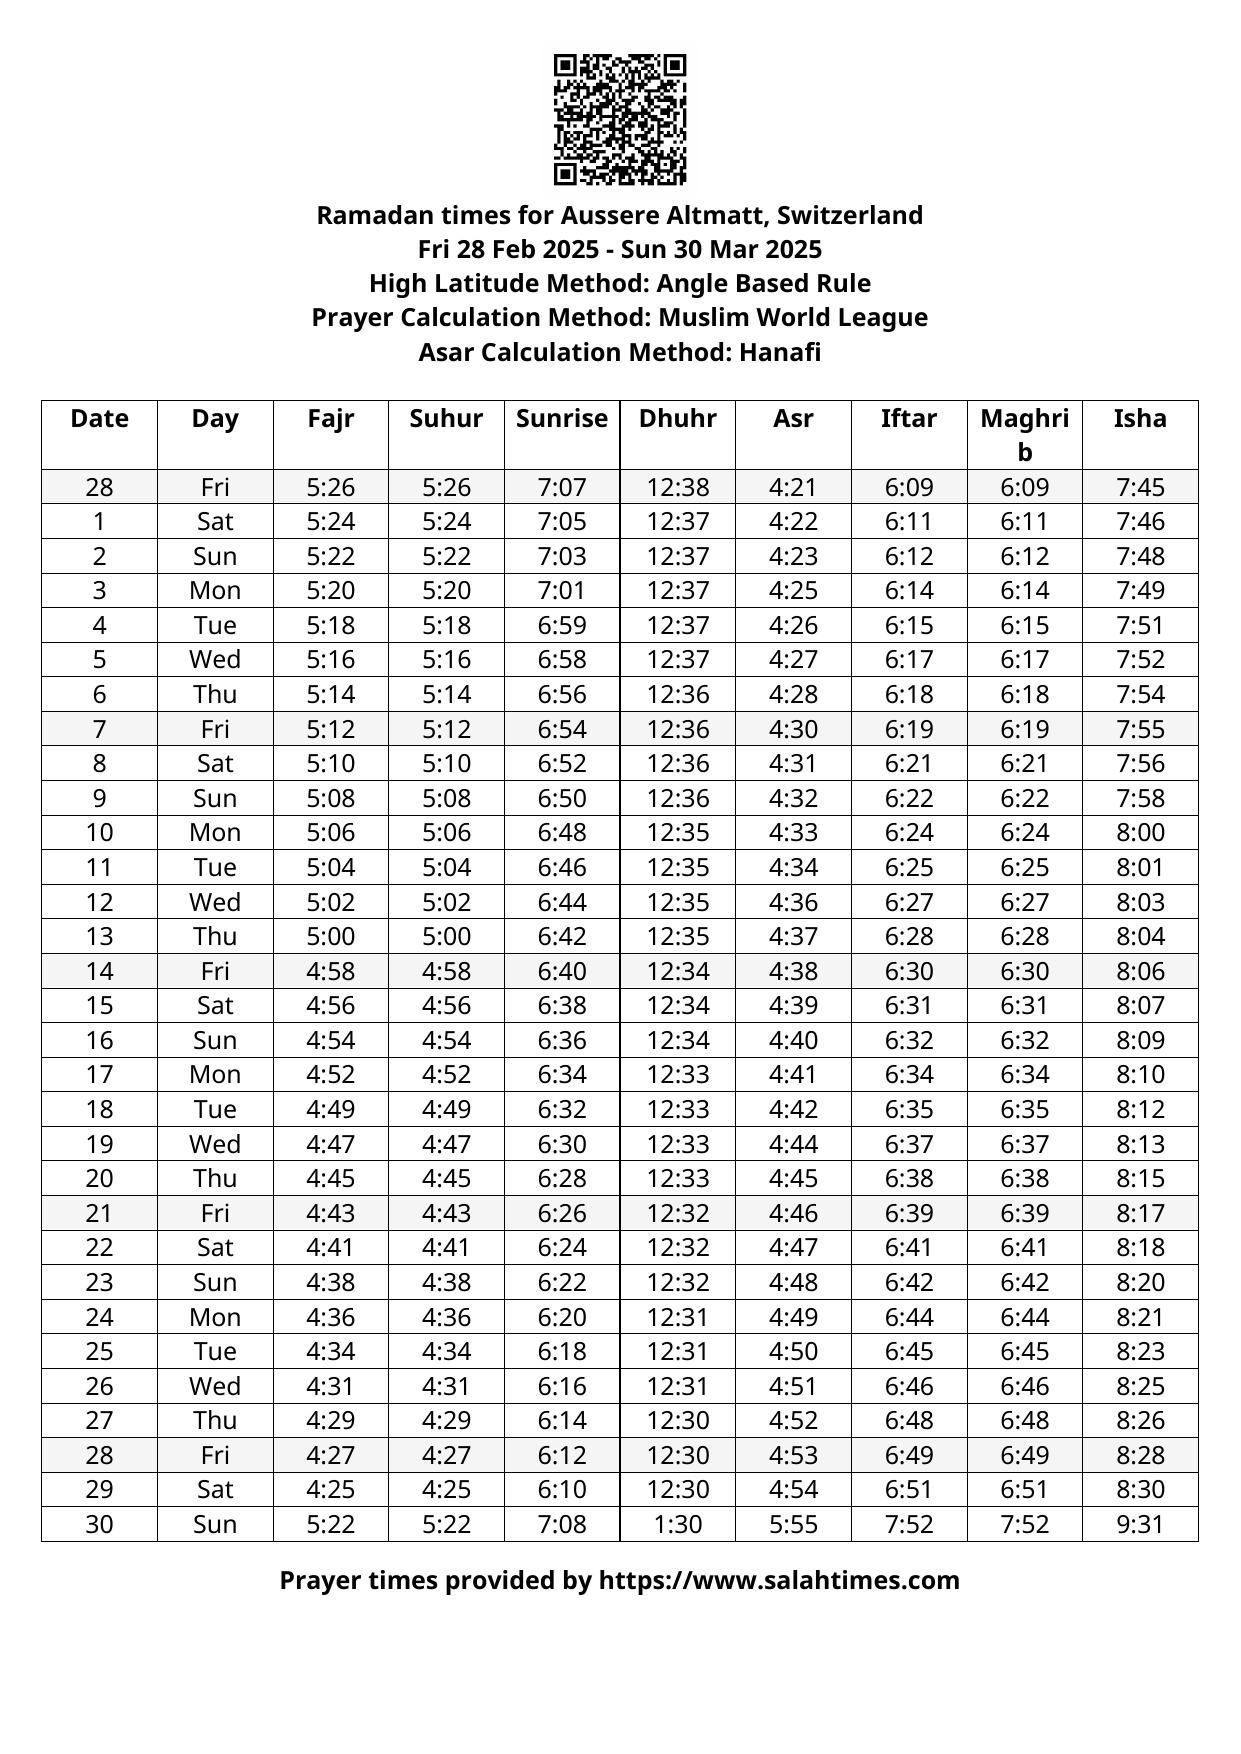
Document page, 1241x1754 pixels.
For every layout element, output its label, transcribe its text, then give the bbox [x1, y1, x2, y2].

table_cell 8:13 [1083, 1127, 1198, 1160]
table_cell 12:33 [621, 1092, 735, 1126]
table_cell 6:09 [968, 470, 1082, 503]
table_cell Mon [158, 574, 273, 607]
table_cell 4:27 [736, 643, 851, 676]
table_cell 8:09 [1083, 1023, 1198, 1057]
table_cell 6:12 [968, 539, 1082, 572]
table_cell 6:50 [505, 781, 619, 814]
table_cell 4:38 [274, 1265, 388, 1299]
table_cell 6:12 [505, 1438, 619, 1472]
table_cell 5:04 [389, 850, 504, 884]
table_cell 12:32 [621, 1265, 735, 1299]
table_cell 5:04 [274, 850, 388, 884]
table_cell 7:56 [1083, 746, 1198, 780]
table_cell 1:30 [621, 1507, 735, 1541]
table_cell 4:37 [736, 919, 851, 953]
table_cell 6:44 [852, 1300, 967, 1333]
table_cell 5:20 [389, 574, 504, 607]
table_cell 19 [42, 1127, 157, 1160]
table_cell 8:25 [1083, 1369, 1198, 1402]
table_cell 12:34 [621, 954, 735, 987]
table_cell 8:03 [1083, 885, 1198, 918]
table_cell 4:53 [736, 1438, 851, 1472]
table_cell 8:30 [1083, 1473, 1198, 1506]
table_cell 6:39 [852, 1196, 967, 1229]
table_cell 8:07 [1083, 989, 1198, 1022]
table_cell Sat [158, 989, 273, 1022]
table_cell 6:18 [852, 677, 967, 711]
table_cell 12:34 [621, 1023, 735, 1057]
table_cell 4:38 [389, 1265, 504, 1299]
table_cell 8:06 [1083, 954, 1198, 987]
table_cell Thu [158, 919, 273, 953]
table_cell 5:55 [736, 1507, 851, 1541]
table_cell Thu [158, 1161, 273, 1195]
table_cell 6:56 [505, 677, 619, 711]
table_cell 6:38 [852, 1161, 967, 1195]
table_cell 6:35 [968, 1092, 1082, 1126]
table_cell 6 [42, 677, 157, 711]
table_cell 5:12 [389, 712, 504, 745]
table_cell 6:48 [968, 1404, 1082, 1437]
table_cell 6:22 [852, 781, 967, 814]
table_cell 22 [42, 1231, 157, 1264]
table_cell 8:23 [1083, 1334, 1198, 1368]
table_cell Sat [158, 1231, 273, 1264]
table_cell 4:25 [736, 574, 851, 607]
table_cell 4:50 [736, 1334, 851, 1368]
table_cell 4:56 [274, 989, 388, 1022]
table_cell 4:36 [274, 1300, 388, 1333]
table_cell 12:33 [621, 1127, 735, 1160]
table_cell 6:11 [968, 504, 1082, 538]
table_cell Sun [158, 539, 273, 572]
table_cell 7:58 [1083, 781, 1198, 814]
table_cell 5:26 [389, 470, 504, 503]
table_cell 6:46 [968, 1369, 1082, 1402]
table_cell 6:21 [852, 746, 967, 780]
table_cell 6:24 [505, 1231, 619, 1264]
table_cell 28 [42, 470, 157, 503]
table_cell Sun [158, 1023, 273, 1057]
table_cell 7:52 [968, 1507, 1082, 1541]
table_cell 4:32 [736, 781, 851, 814]
table_cell 8:28 [1083, 1438, 1198, 1472]
table_cell 4:43 [274, 1196, 388, 1229]
table_cell 8:00 [1083, 816, 1198, 849]
table_cell 5:22 [274, 539, 388, 572]
table_cell Wed [158, 1127, 273, 1160]
table_cell 5:08 [274, 781, 388, 814]
table_cell 6:12 [852, 539, 967, 572]
table_cell 6:44 [968, 1300, 1082, 1333]
table_cell 5:02 [274, 885, 388, 918]
table_cell 4:34 [389, 1334, 504, 1368]
table_header Maghrib [968, 401, 1082, 469]
table_cell 8:18 [1083, 1231, 1198, 1264]
table_cell Thu [158, 1404, 273, 1437]
table_cell 6:42 [852, 1265, 967, 1299]
table_cell 12:30 [621, 1473, 735, 1506]
table_cell 6:25 [968, 850, 1082, 884]
table_cell 6:09 [852, 470, 967, 503]
table_cell 6:15 [852, 608, 967, 642]
table_cell Sat [158, 746, 273, 780]
table_cell 6:38 [968, 1161, 1082, 1195]
table_cell Tue [158, 850, 273, 884]
table_cell 11 [42, 850, 157, 884]
table_cell 8:20 [1083, 1265, 1198, 1299]
table_cell 10 [42, 816, 157, 849]
table_cell 12:35 [621, 919, 735, 953]
table_cell Fri [158, 470, 273, 503]
table_cell Fri [158, 712, 273, 745]
table_cell 5:02 [389, 885, 504, 918]
table_cell 5:18 [274, 608, 388, 642]
table_cell 7:48 [1083, 539, 1198, 572]
table_cell 12:33 [621, 1161, 735, 1195]
table_cell 18 [42, 1092, 157, 1126]
table_cell 12:34 [621, 989, 735, 1022]
table_cell 12:36 [621, 712, 735, 745]
table_cell Fri [158, 954, 273, 987]
table_cell 5:06 [274, 816, 388, 849]
table_cell 6:42 [968, 1265, 1082, 1299]
table_cell 2 [42, 539, 157, 572]
table_cell 7:08 [505, 1507, 619, 1541]
table_cell 8:04 [1083, 919, 1198, 953]
table_cell 3 [42, 574, 157, 607]
table_cell 6:25 [852, 850, 967, 884]
table_cell 6:58 [505, 643, 619, 676]
table_cell 5:24 [389, 504, 504, 538]
table_cell Sat [158, 1473, 273, 1506]
table_cell 5:20 [274, 574, 388, 607]
table_cell 6:10 [505, 1473, 619, 1506]
table_cell Wed [158, 1369, 273, 1402]
table_cell 25 [42, 1334, 157, 1368]
table_cell 12:30 [621, 1404, 735, 1437]
table_cell 6:26 [505, 1196, 619, 1229]
table_cell 4:29 [274, 1404, 388, 1437]
table_cell 6:11 [852, 504, 967, 538]
table_cell Fri [158, 1438, 273, 1472]
table_cell 15 [42, 989, 157, 1022]
table_cell 6:31 [968, 989, 1082, 1022]
table_cell 5:22 [389, 539, 504, 572]
table_cell Fri [158, 1196, 273, 1229]
table_cell 4:47 [274, 1127, 388, 1160]
table_cell 13 [42, 919, 157, 953]
table_cell 12:35 [621, 885, 735, 918]
table_cell 5:06 [389, 816, 504, 849]
table_cell 6:35 [852, 1092, 967, 1126]
table_cell 6:38 [505, 989, 619, 1022]
table_cell 4:43 [389, 1196, 504, 1229]
table_cell 5:08 [389, 781, 504, 814]
table_cell 23 [42, 1265, 157, 1299]
table_cell 6:36 [505, 1023, 619, 1057]
table_cell 4:25 [389, 1473, 504, 1506]
picture [542, 41, 699, 198]
text Asar Calculation Method: Hanafi [42, 334, 1198, 368]
table_header Day [158, 401, 273, 469]
table_cell 6:41 [968, 1231, 1082, 1264]
table_cell 4:45 [736, 1161, 851, 1195]
table_cell Sun [158, 1507, 273, 1541]
table_cell 12:37 [621, 539, 735, 572]
table_cell 4:31 [274, 1369, 388, 1402]
table_cell 8:01 [1083, 850, 1198, 884]
table_cell 7:49 [1083, 574, 1198, 607]
table_cell 14 [42, 954, 157, 987]
table_cell 6:14 [852, 574, 967, 607]
table_cell 4:33 [736, 816, 851, 849]
table_cell 8:17 [1083, 1196, 1198, 1229]
table_cell 4:52 [274, 1058, 388, 1091]
table_cell 27 [42, 1404, 157, 1437]
table_cell 6:15 [968, 608, 1082, 642]
table_cell 7:03 [505, 539, 619, 572]
table_cell 6:37 [852, 1127, 967, 1160]
table_cell 6:17 [968, 643, 1082, 676]
text Prayer Calculation Method: Muslim World League [42, 300, 1198, 334]
table_cell 29 [42, 1473, 157, 1506]
table_cell 6:32 [505, 1092, 619, 1126]
table_cell 12:36 [621, 746, 735, 780]
table_cell 12:31 [621, 1369, 735, 1402]
table_cell 24 [42, 1300, 157, 1333]
table_cell 7:52 [852, 1507, 967, 1541]
table_cell 4:28 [736, 677, 851, 711]
table_cell 7:51 [1083, 608, 1198, 642]
table_cell 7:05 [505, 504, 619, 538]
text Fri 28 Feb 2025 - Sun 30 Mar 2025 [42, 232, 1198, 266]
table_cell 4:46 [736, 1196, 851, 1229]
table_cell 12:36 [621, 781, 735, 814]
table_cell 5:16 [389, 643, 504, 676]
table_cell 5:12 [274, 712, 388, 745]
table_cell 4:36 [736, 885, 851, 918]
table_cell 6:28 [505, 1161, 619, 1195]
table_cell Wed [158, 643, 273, 676]
table_cell 6:14 [968, 574, 1082, 607]
table_header Isha [1083, 401, 1198, 469]
table_cell 4:23 [736, 539, 851, 572]
table_header Asr [736, 401, 851, 469]
table_cell 6:46 [505, 850, 619, 884]
table_header Dhuhr [621, 401, 735, 469]
table_header Date [42, 401, 157, 469]
table_cell 12:37 [621, 504, 735, 538]
table_cell 8:15 [1083, 1161, 1198, 1195]
table_cell 6:34 [505, 1058, 619, 1091]
table_cell 5:10 [274, 746, 388, 780]
table_cell 7:01 [505, 574, 619, 607]
table_cell 4:58 [274, 954, 388, 987]
table_cell 16 [42, 1023, 157, 1057]
table_cell 7:46 [1083, 504, 1198, 538]
table_cell 4:44 [736, 1127, 851, 1160]
table_cell 9 [42, 781, 157, 814]
table_cell 6:48 [852, 1404, 967, 1437]
table_header Sunrise [505, 401, 619, 469]
table_cell 6:14 [505, 1404, 619, 1437]
table_cell 12:32 [621, 1196, 735, 1229]
table_cell 6:51 [852, 1473, 967, 1506]
table_cell 7:54 [1083, 677, 1198, 711]
table_cell 6:21 [968, 746, 1082, 780]
table_cell 12:33 [621, 1058, 735, 1091]
table_cell 6:17 [852, 643, 967, 676]
table_cell Mon [158, 1300, 273, 1333]
table_cell 12:35 [621, 816, 735, 849]
table_cell 4 [42, 608, 157, 642]
table_cell 5:22 [389, 1507, 504, 1541]
table_cell 1 [42, 504, 157, 538]
table_cell 4:51 [736, 1369, 851, 1402]
table_cell 6:19 [968, 712, 1082, 745]
table_cell 6:40 [505, 954, 619, 987]
table_cell 6:22 [968, 781, 1082, 814]
table_cell 4:45 [274, 1161, 388, 1195]
table_cell 6:28 [852, 919, 967, 953]
table_cell 12:31 [621, 1300, 735, 1333]
table_cell 26 [42, 1369, 157, 1402]
table_cell 12:31 [621, 1334, 735, 1368]
table_cell 6:22 [505, 1265, 619, 1299]
table_cell 4:21 [736, 470, 851, 503]
table_cell 4:41 [389, 1231, 504, 1264]
table_cell 12:38 [621, 470, 735, 503]
table_cell 6:34 [852, 1058, 967, 1091]
table_cell 4:47 [389, 1127, 504, 1160]
table_cell 5:16 [274, 643, 388, 676]
table_cell 12:35 [621, 850, 735, 884]
table_cell 12 [42, 885, 157, 918]
table_cell 28 [42, 1438, 157, 1472]
table_cell 8:21 [1083, 1300, 1198, 1333]
table_cell 4:22 [736, 504, 851, 538]
table_cell 17 [42, 1058, 157, 1091]
table_cell 6:30 [852, 954, 967, 987]
table_cell 4:58 [389, 954, 504, 987]
table_cell 4:54 [736, 1473, 851, 1506]
table_cell 4:29 [389, 1404, 504, 1437]
table_cell 7:55 [1083, 712, 1198, 745]
table_cell 6:28 [968, 919, 1082, 953]
table_cell Tue [158, 1334, 273, 1368]
table_cell 5:24 [274, 504, 388, 538]
table_cell 12:37 [621, 608, 735, 642]
table_cell 6:39 [968, 1196, 1082, 1229]
table_cell 6:51 [968, 1473, 1082, 1506]
table_cell 6:19 [852, 712, 967, 745]
table_cell 6:27 [852, 885, 967, 918]
table_cell 6:54 [505, 712, 619, 745]
table_cell 4:42 [736, 1092, 851, 1126]
table_cell 6:44 [505, 885, 619, 918]
table_cell 7:07 [505, 470, 619, 503]
table_cell 4:34 [736, 850, 851, 884]
table_cell 5:22 [274, 1507, 388, 1541]
table_cell 21 [42, 1196, 157, 1229]
table_header Iftar [852, 401, 967, 469]
table_cell 5:26 [274, 470, 388, 503]
table_cell 12:37 [621, 574, 735, 607]
table_cell Wed [158, 885, 273, 918]
table_cell 4:31 [389, 1369, 504, 1402]
table_cell 5:10 [389, 746, 504, 780]
table_cell 6:30 [505, 1127, 619, 1160]
table_cell Tue [158, 1092, 273, 1126]
text Ramadan times for Aussere Altmatt, Switzerland [42, 198, 1198, 232]
table_cell 7:52 [1083, 643, 1198, 676]
table_cell 12:36 [621, 677, 735, 711]
table_cell 6:24 [852, 816, 967, 849]
table_cell 12:32 [621, 1231, 735, 1264]
table_cell 4:27 [274, 1438, 388, 1472]
table_cell 6:30 [968, 954, 1082, 987]
table_cell 4:48 [736, 1265, 851, 1299]
table_cell 6:16 [505, 1369, 619, 1402]
table_cell 4:41 [736, 1058, 851, 1091]
table_cell 5:00 [389, 919, 504, 953]
table_cell 8:10 [1083, 1058, 1198, 1091]
table_cell 12:37 [621, 643, 735, 676]
table_cell 4:38 [736, 954, 851, 987]
table_cell 4:27 [389, 1438, 504, 1472]
table_cell 6:37 [968, 1127, 1082, 1160]
table_cell 6:52 [505, 746, 619, 780]
table_cell 4:34 [274, 1334, 388, 1368]
table_cell 6:32 [968, 1023, 1082, 1057]
table_cell 4:49 [274, 1092, 388, 1126]
table_cell 4:54 [389, 1023, 504, 1057]
table_cell 6:41 [852, 1231, 967, 1264]
table_cell 7:45 [1083, 470, 1198, 503]
table_cell 5:00 [274, 919, 388, 953]
table_cell 4:30 [736, 712, 851, 745]
table_cell 12:30 [621, 1438, 735, 1472]
table_cell 4:56 [389, 989, 504, 1022]
table_cell 6:27 [968, 885, 1082, 918]
table_cell 5:14 [389, 677, 504, 711]
table_cell 6:42 [505, 919, 619, 953]
table_cell 4:52 [736, 1404, 851, 1437]
table_cell 6:32 [852, 1023, 967, 1057]
table_cell Thu [158, 677, 273, 711]
table_cell Sun [158, 781, 273, 814]
table_cell 4:47 [736, 1231, 851, 1264]
table_cell 4:31 [736, 746, 851, 780]
table_cell 4:26 [736, 608, 851, 642]
table_cell 9:31 [1083, 1507, 1198, 1541]
table_cell 4:52 [389, 1058, 504, 1091]
table_cell 6:45 [852, 1334, 967, 1368]
table_cell 6:49 [968, 1438, 1082, 1472]
table_cell 6:31 [852, 989, 967, 1022]
table_cell 6:20 [505, 1300, 619, 1333]
table_cell 6:18 [505, 1334, 619, 1368]
table_cell 4:49 [389, 1092, 504, 1126]
table_cell 4:39 [736, 989, 851, 1022]
table_cell 5:18 [389, 608, 504, 642]
table_cell 5:14 [274, 677, 388, 711]
text Prayer times provided by https://www.salahtimes.com [42, 1563, 1198, 1597]
table_cell 4:54 [274, 1023, 388, 1057]
table_cell Mon [158, 816, 273, 849]
table_header Fajr [274, 401, 388, 469]
table_cell Tue [158, 608, 273, 642]
table_cell 6:18 [968, 677, 1082, 711]
table_cell 6:48 [505, 816, 619, 849]
table_cell 4:25 [274, 1473, 388, 1506]
table_cell 8 [42, 746, 157, 780]
table_cell 6:45 [968, 1334, 1082, 1368]
table_cell 6:24 [968, 816, 1082, 849]
table_cell 4:40 [736, 1023, 851, 1057]
table_cell Sun [158, 1265, 273, 1299]
table_cell Mon [158, 1058, 273, 1091]
table_cell Sat [158, 504, 273, 538]
table_cell 5 [42, 643, 157, 676]
table_cell 8:26 [1083, 1404, 1198, 1437]
table_cell 4:49 [736, 1300, 851, 1333]
table_cell 4:36 [389, 1300, 504, 1333]
table_cell 30 [42, 1507, 157, 1541]
table_header Suhur [389, 401, 504, 469]
table_cell 6:46 [852, 1369, 967, 1402]
table_cell 6:34 [968, 1058, 1082, 1091]
text High Latitude Method: Angle Based Rule [42, 266, 1198, 300]
table_cell 20 [42, 1161, 157, 1195]
table_cell 6:49 [852, 1438, 967, 1472]
table_cell 6:59 [505, 608, 619, 642]
table_cell 7 [42, 712, 157, 745]
table_cell 4:45 [389, 1161, 504, 1195]
table_cell 8:12 [1083, 1092, 1198, 1126]
table_cell 4:41 [274, 1231, 388, 1264]
